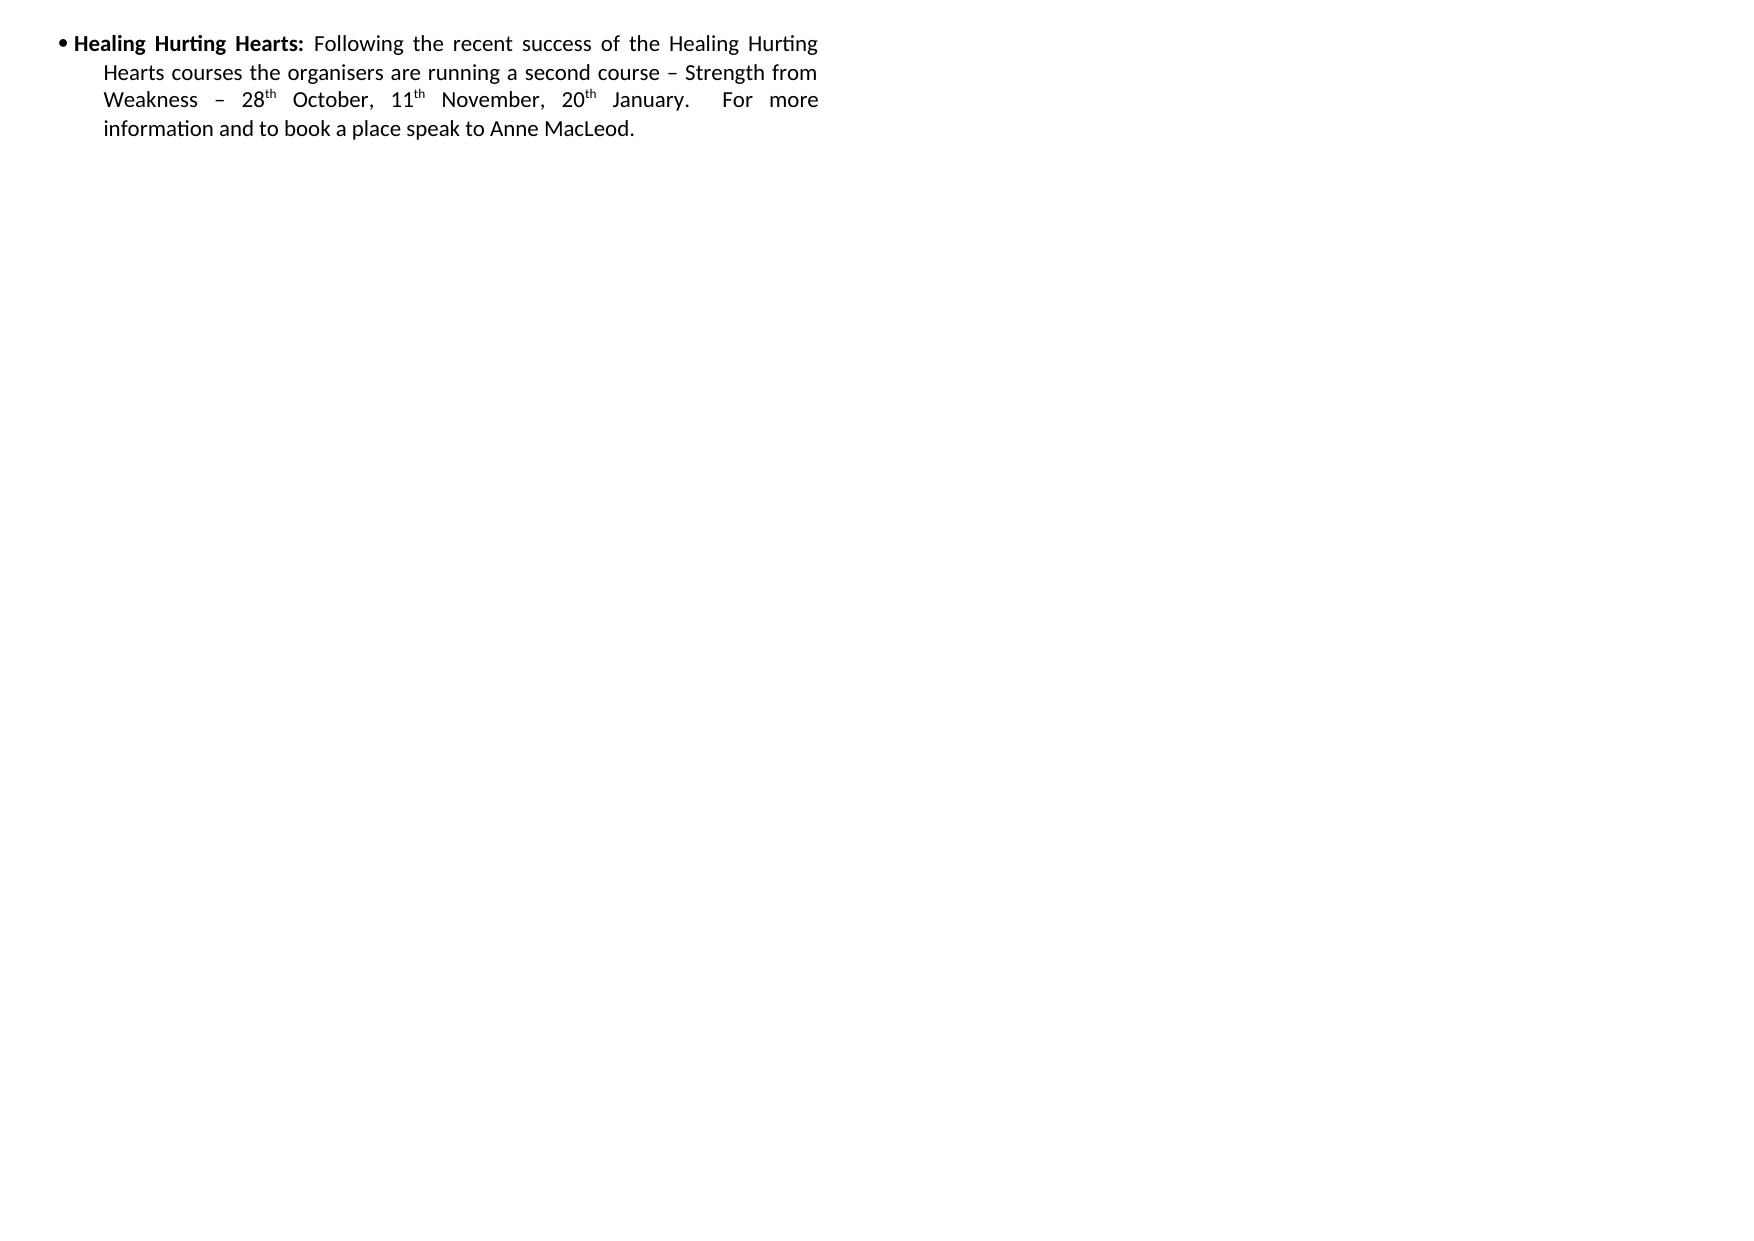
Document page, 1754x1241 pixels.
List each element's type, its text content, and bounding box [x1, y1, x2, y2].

list Healing Hurting Hearts: Following the recent success of the Healing Hurting Hearts courses the organisers are running a second course – Strength from Weakness – 28th October, 11th November, 20th January. For more information and to book a place speak to Anne MacLeod. [59, 29, 819, 142]
